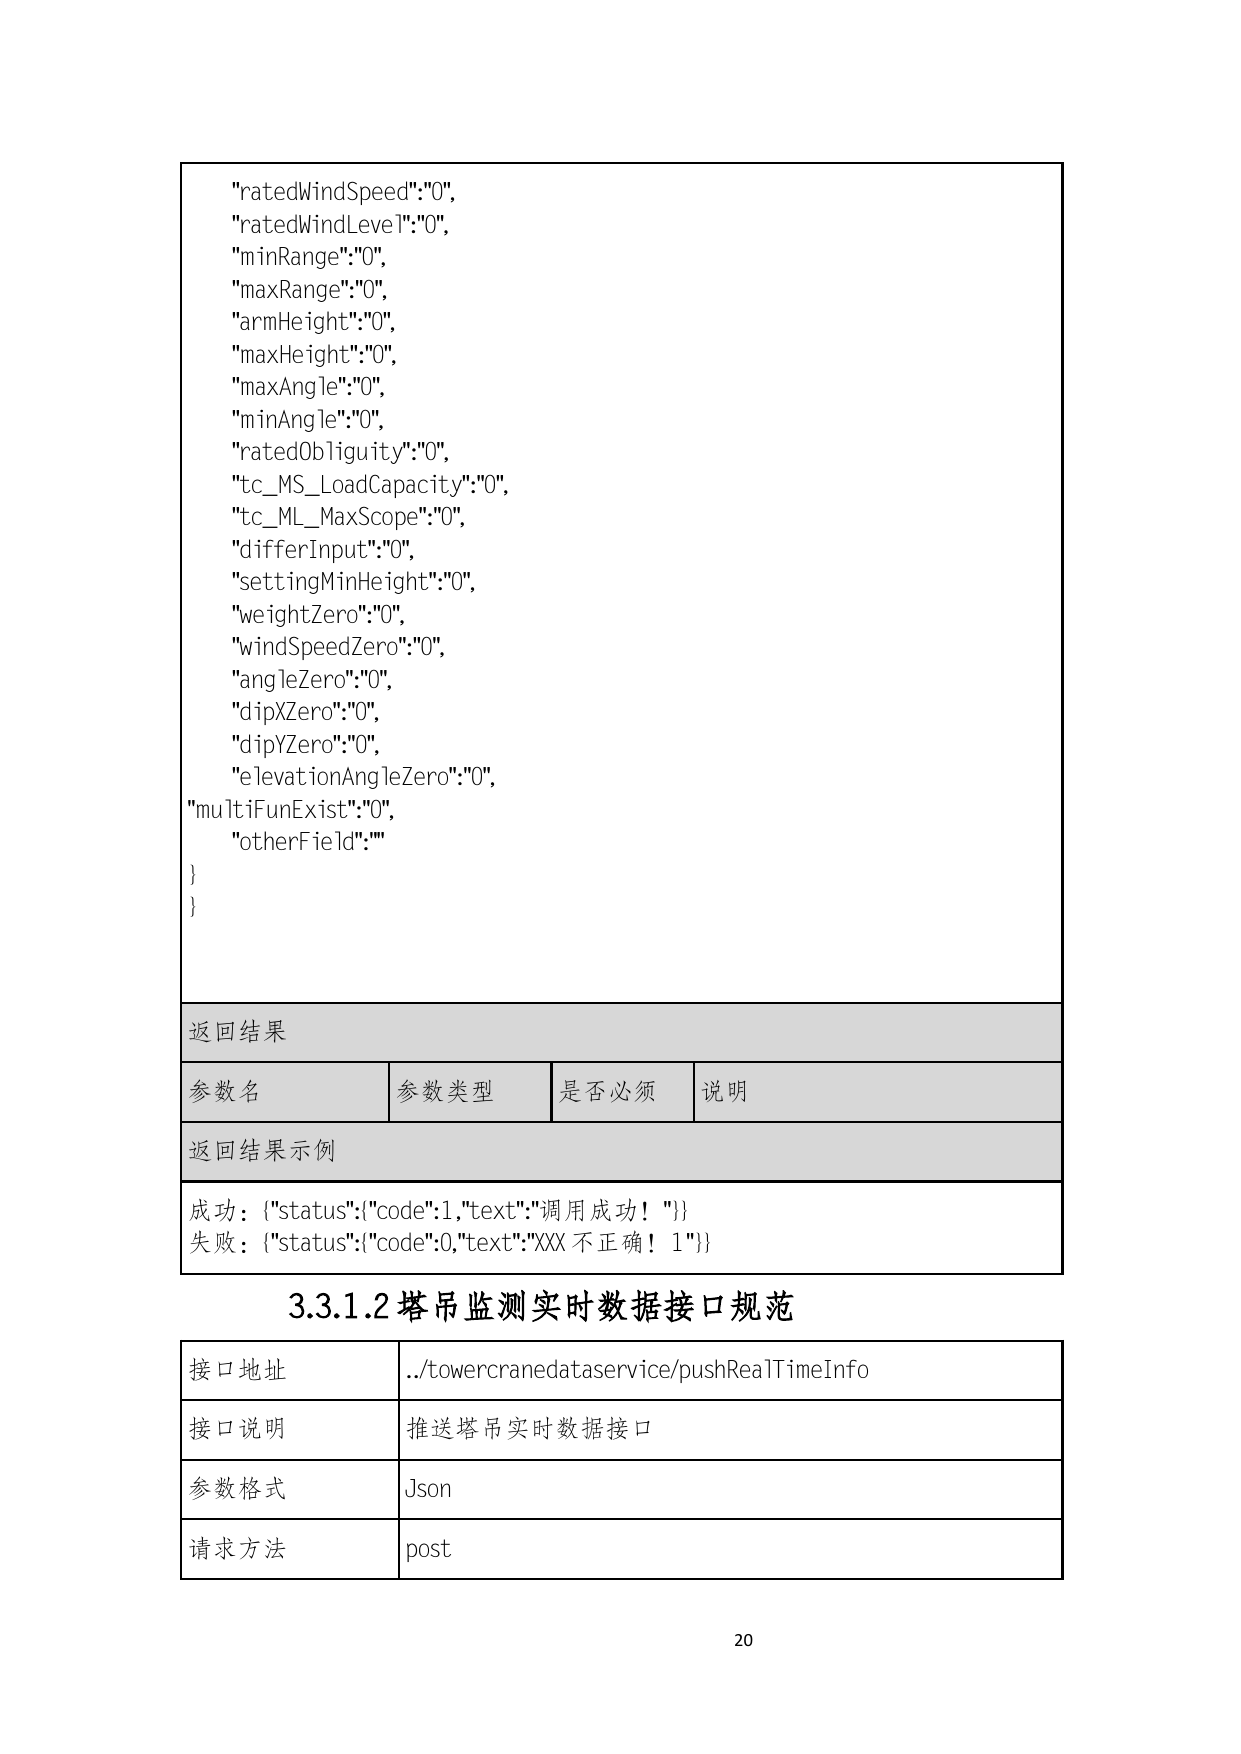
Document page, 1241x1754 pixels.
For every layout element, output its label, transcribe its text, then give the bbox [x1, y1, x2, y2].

table_cell 成功：{"status":{"code":1,"text":"调用成功！"}} 失败：{"status":{"code":0,"text":"XXX不正确！1"}} [182, 1183, 1061, 1272]
table_cell 说明 [695, 1063, 1061, 1121]
table_cell 推送塔吊实时数据接口 [400, 1401, 1061, 1459]
table_cell 参数格式 [182, 1461, 398, 1518]
table_cell 返回结果 [182, 1004, 1061, 1061]
table_cell Json [400, 1461, 1061, 1518]
table_header 接口地址 [182, 1342, 398, 1399]
table_cell post [400, 1520, 1061, 1578]
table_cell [182, 164, 1061, 1002]
table_cell 是否必须 [553, 1063, 693, 1121]
table_header ../towercranedataservice/pushRealTimeInfo [400, 1342, 1061, 1399]
subtitle 3.3.1.2塔吊监测实时数据接口规范 [187, 1275, 1053, 1339]
table_cell 请求方法 [182, 1520, 398, 1578]
table_cell 参数类型 [390, 1063, 550, 1121]
table_cell 接口说明 [182, 1401, 398, 1459]
table_cell 返回结果示例 [182, 1123, 1061, 1180]
table_cell 参数名 [182, 1063, 388, 1121]
